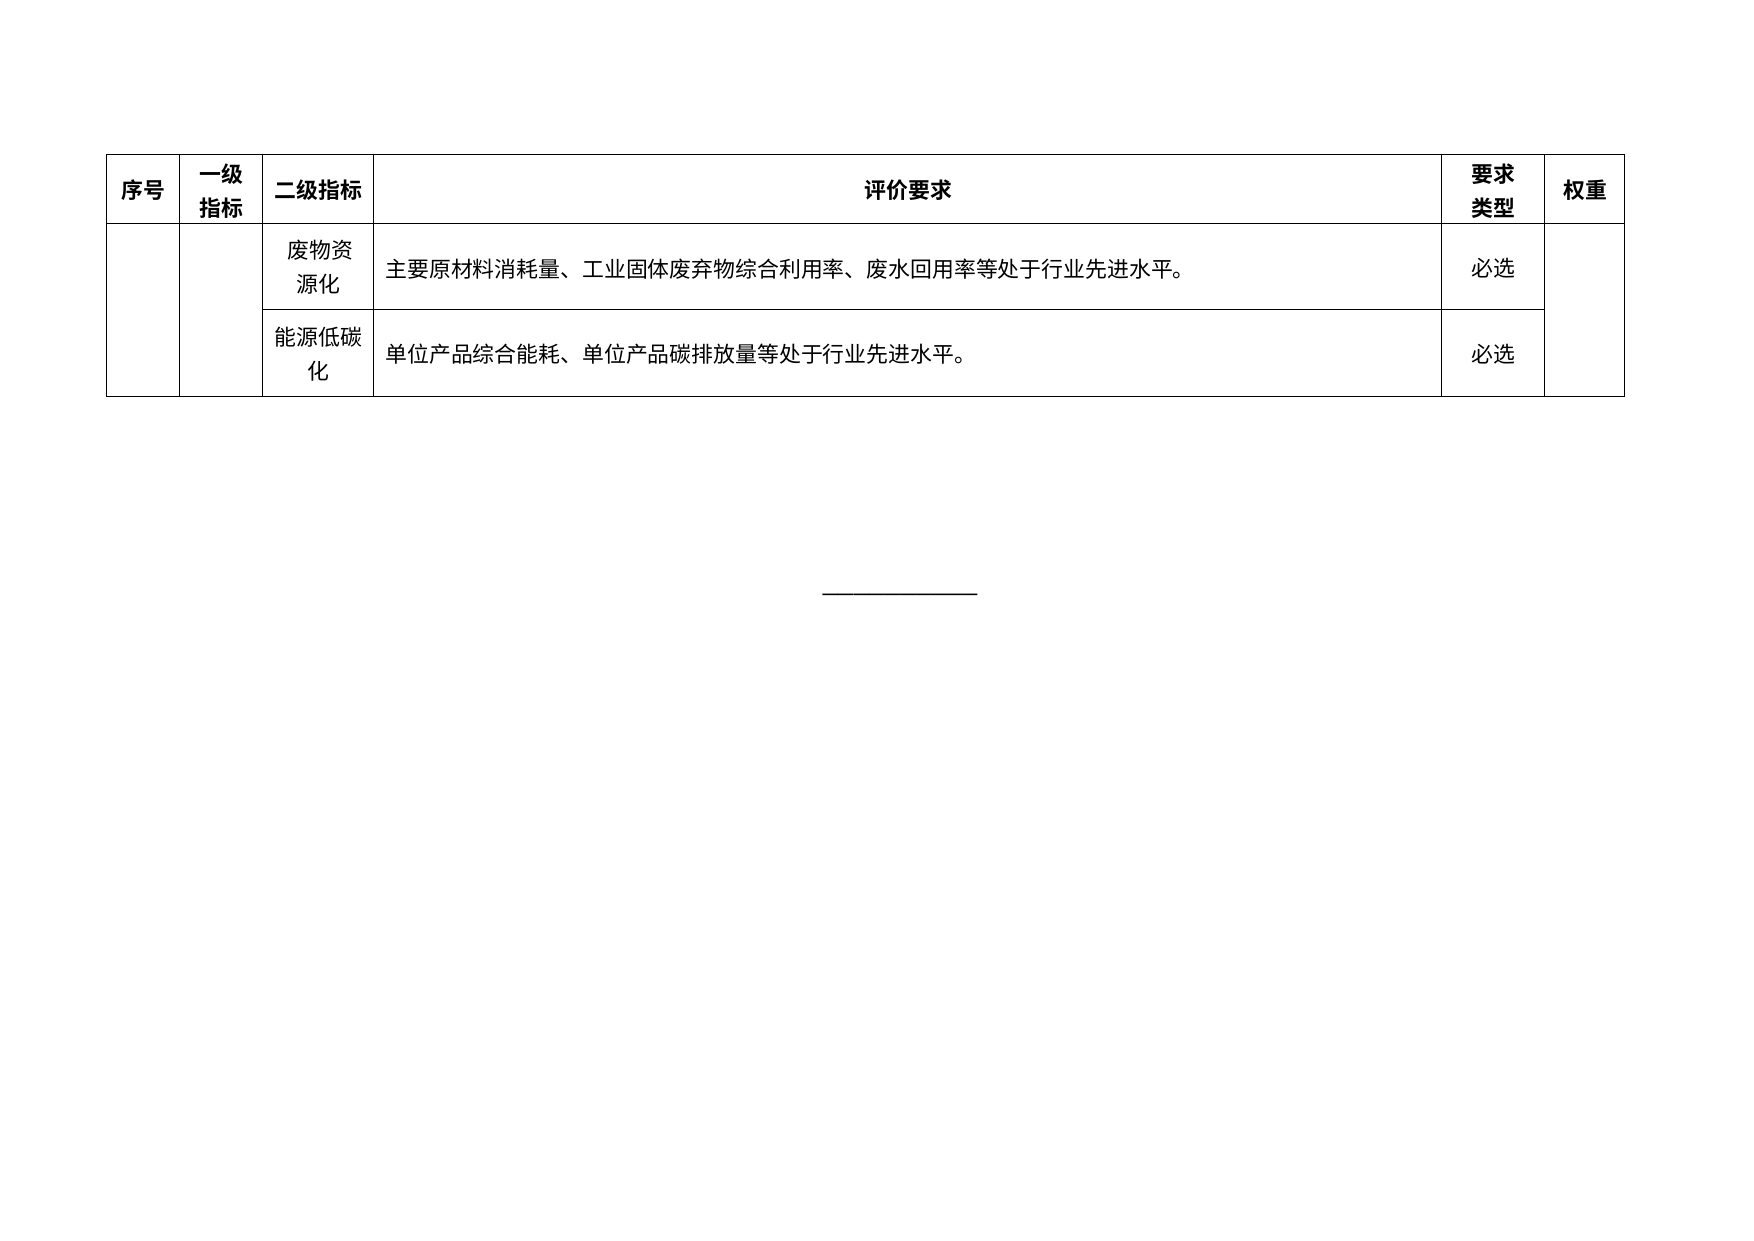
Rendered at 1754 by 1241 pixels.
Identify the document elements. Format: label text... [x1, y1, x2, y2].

table_header 序号 [107, 155, 179, 223]
table_header 权重 [1545, 155, 1624, 223]
table_cell 废物资源化 [263, 224, 373, 308]
table_header 评价要求 [374, 155, 1441, 223]
table_cell 必选 [1442, 310, 1544, 396]
table_header 二级指标 [263, 155, 373, 223]
table_cell 单位产品综合能耗、单位产品碳排放量等处于行业先进水平。 [374, 310, 1441, 396]
table_header 要求 类型 [1442, 155, 1544, 223]
table_cell 主要原材料消耗量、工业固体废弃物综合利用率、废水回用率等处于行业先进水平。 [374, 224, 1441, 308]
table_header 一级指标 [180, 155, 262, 223]
table_cell 能源低碳化 [263, 310, 373, 396]
table_cell 必选 [1442, 224, 1544, 308]
text ────────── [118, 571, 1636, 609]
